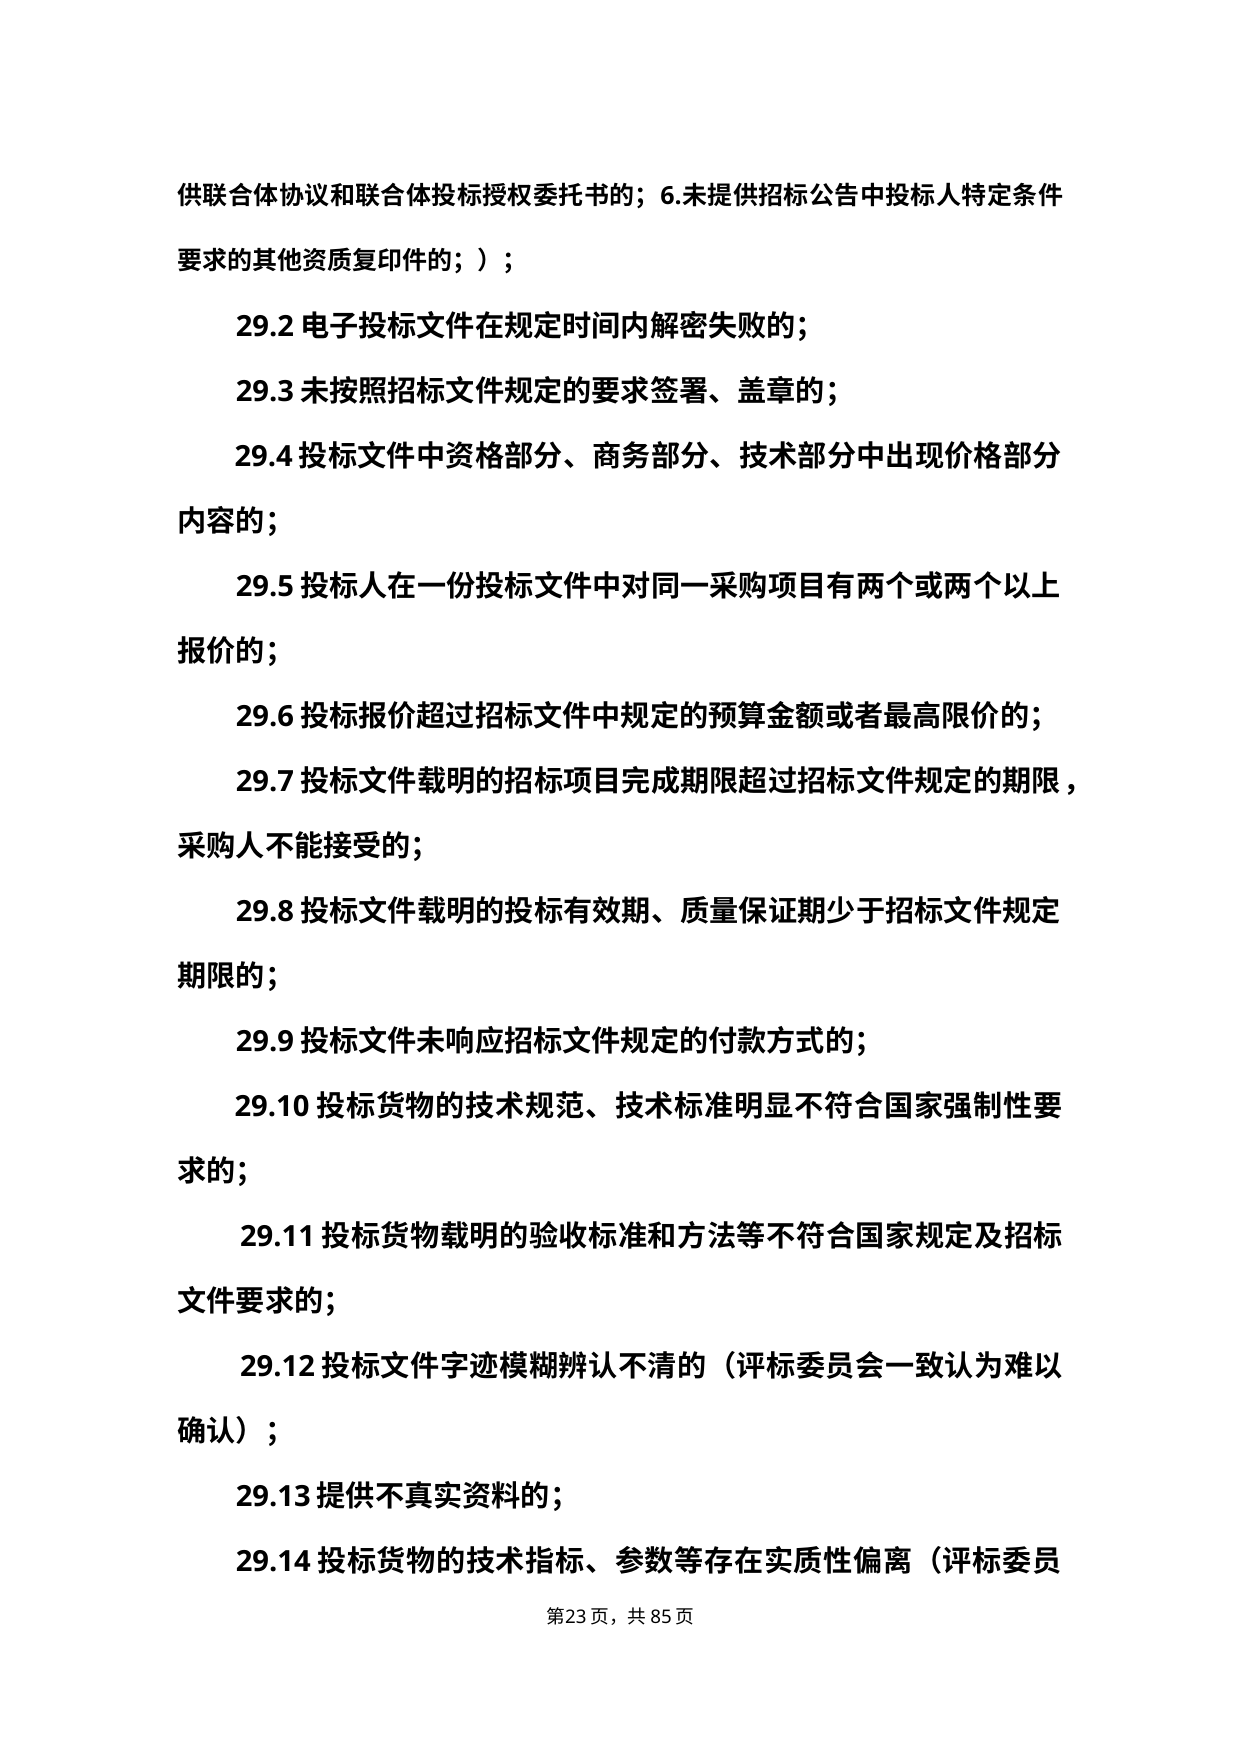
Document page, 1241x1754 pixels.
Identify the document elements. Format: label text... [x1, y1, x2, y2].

text 29.8投标文件载明的投标有效期、质量保证期少于招标文件规定期限的； [177, 876, 1063, 1006]
text 29.11投标货物载明的验收标准和方法等不符合国家规定及招标文件要求的； [177, 1201, 1063, 1331]
text 29.6投标报价超过招标文件中规定的预算金额或者最高限价的； [177, 681, 1063, 746]
text 29.4投标文件中资格部分、商务部分、技术部分中出现价格部分内容的； [177, 421, 1063, 551]
text 29.13提供不真实资料的； [177, 1461, 1063, 1526]
text 29.9投标文件未响应招标文件规定的付款方式的； [177, 1006, 1063, 1071]
text 29.2电子投标文件在规定时间内解密失败的； [177, 291, 1063, 356]
text 29.7投标文件载明的招标项目完成期限超过招标文件规定的期限，采购人不能接受的； [177, 746, 1063, 876]
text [177, 1526, 1063, 1591]
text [177, 161, 1063, 291]
text 29.10投标货物的技术规范、技术标准明显不符合国家强制性要求的； [177, 1071, 1063, 1201]
text 29.3未按照招标文件规定的要求签署、盖章的； [177, 356, 1063, 421]
text 29.12投标文件字迹模糊辨认不清的（评标委员会一致认为难以确认）； [177, 1331, 1063, 1461]
text 29.5投标人在一份投标文件中对同一采购项目有两个或两个以上报价的； [177, 551, 1063, 681]
